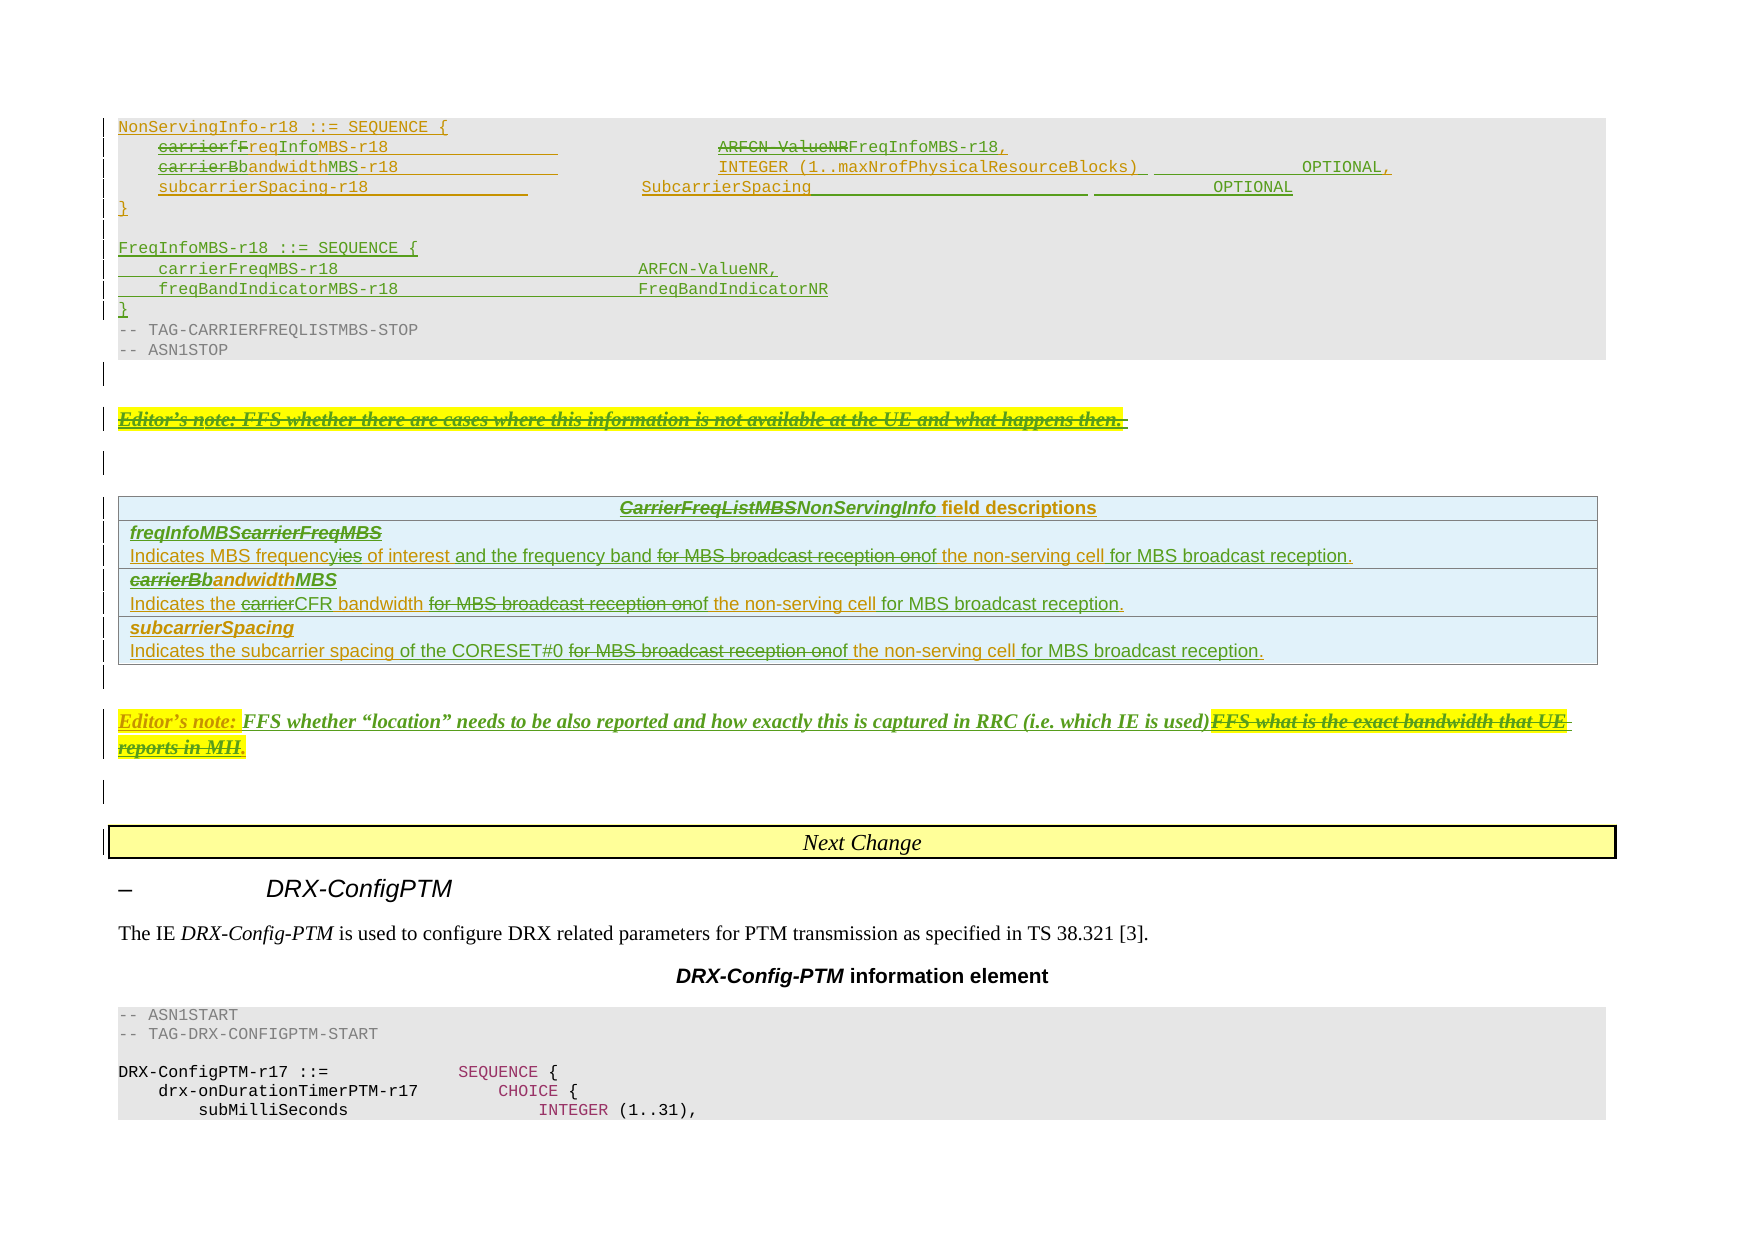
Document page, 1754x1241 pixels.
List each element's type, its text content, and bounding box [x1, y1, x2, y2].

text subMilliSeconds INTEGER (1..31), [118, 1101, 1606, 1120]
text Next Change [110, 827, 1614, 857]
text -- TAG-DRX-CONFIGPTM-START [118, 1026, 1606, 1044]
text -- TAG-CARRIERFREQLISTMBS-STOP [118, 321, 1606, 340]
text -- ASN1STOP [118, 342, 1606, 360]
text DRX-ConfigPTM-r17 ::= SEQUENCE { [118, 1063, 1606, 1082]
text drx-onDurationTimerPTM-r17 CHOICE { [118, 1082, 1606, 1101]
text DRX-Config-PTM information element [118, 964, 1606, 988]
text The IE DRX-Config-PTM is used to configure DRX related parameters for PTM transmission as specified in TS 38.321 [3]. [118, 921, 1606, 945]
text – DRX-ConfigPTM [118, 874, 1606, 903]
text -- ASN1START [118, 1007, 1606, 1026]
